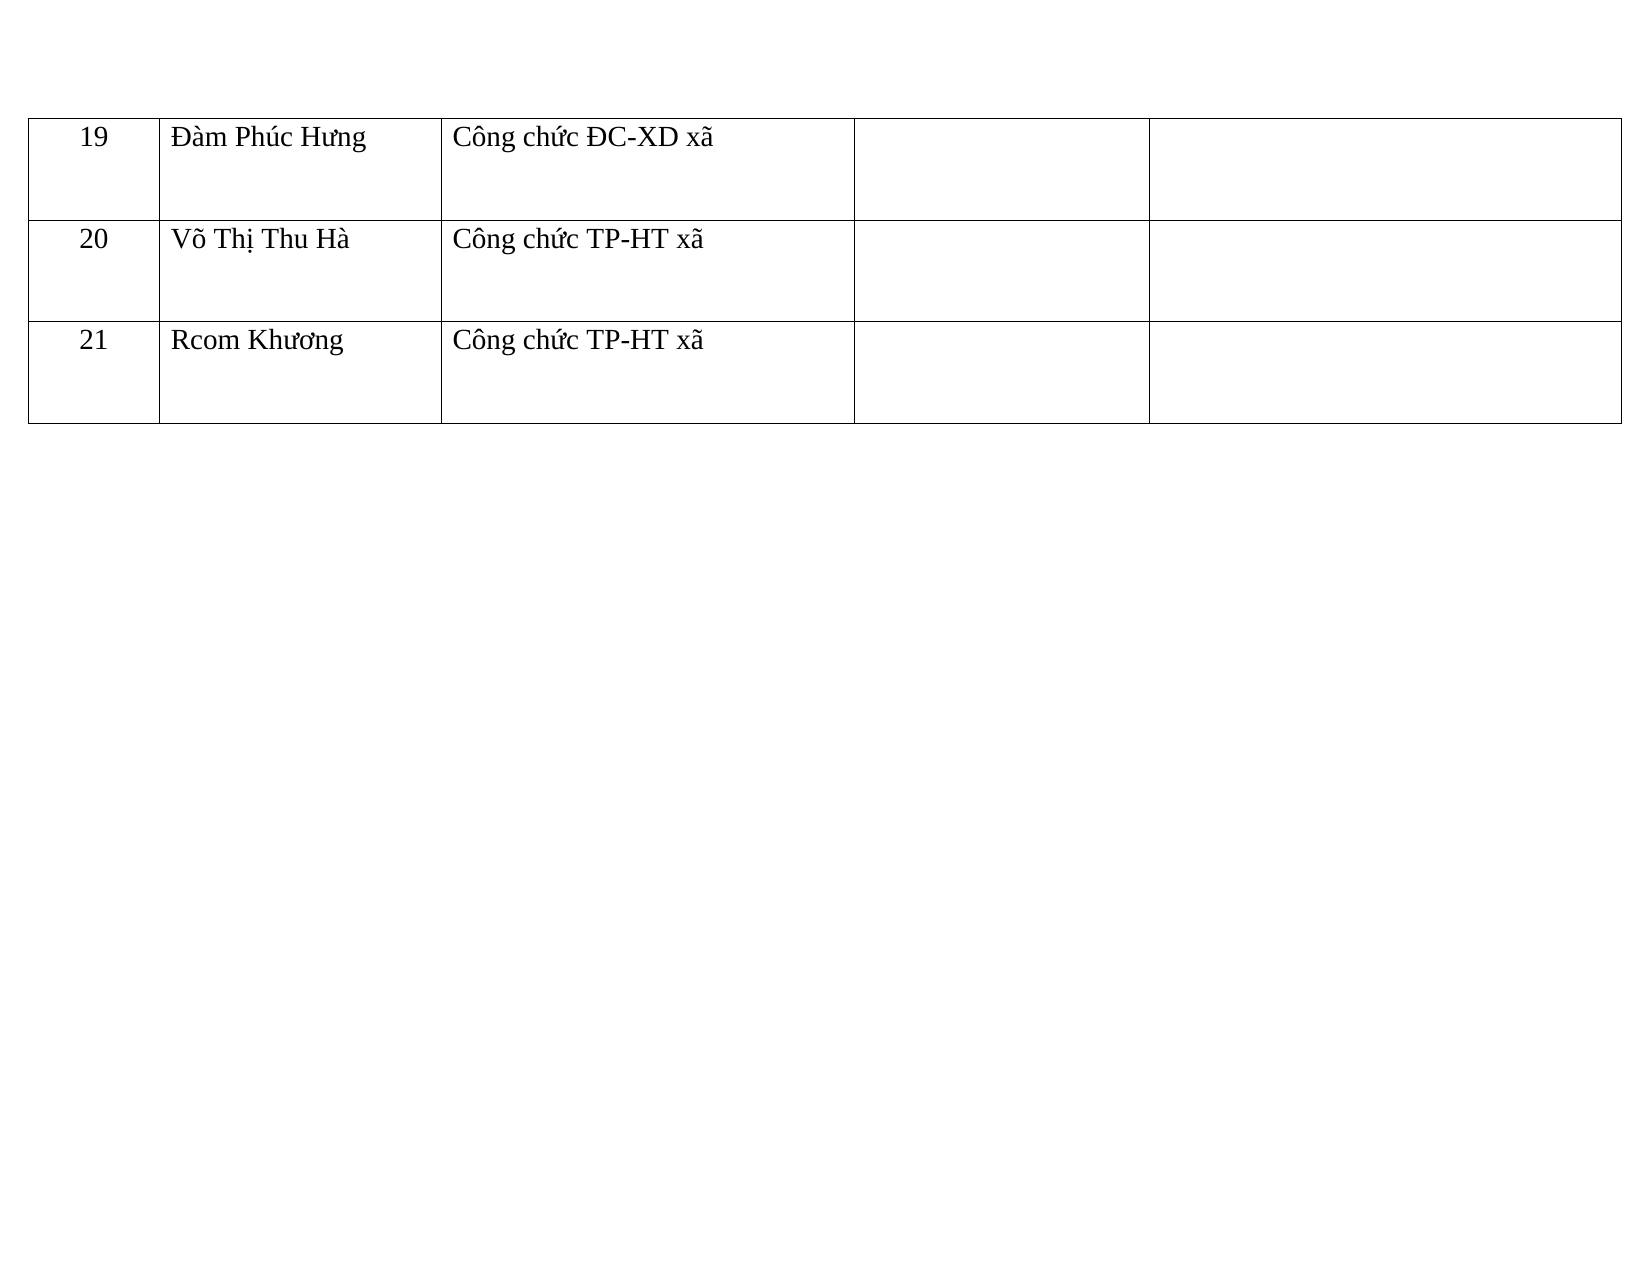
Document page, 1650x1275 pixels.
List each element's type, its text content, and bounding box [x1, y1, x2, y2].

table_cell Công chức ĐC-XD xã [442, 119, 854, 220]
table_cell Công chức TP-HT xã [442, 322, 854, 423]
table_cell 21 [29, 322, 159, 423]
table_cell [855, 221, 1149, 321]
table_cell [855, 119, 1149, 220]
table_cell Đàm Phúc Hưng [160, 119, 441, 220]
table_cell Công chức TP-HT xã [442, 221, 854, 321]
table_cell 19 [29, 119, 159, 220]
table_cell [1150, 322, 1621, 423]
table_cell 20 [29, 221, 159, 321]
table_cell Rcom Khương [160, 322, 441, 423]
table_cell [1150, 119, 1621, 220]
table_cell [855, 322, 1149, 423]
table_cell Võ Thị Thu Hà [160, 221, 441, 321]
table_cell [1150, 221, 1621, 321]
